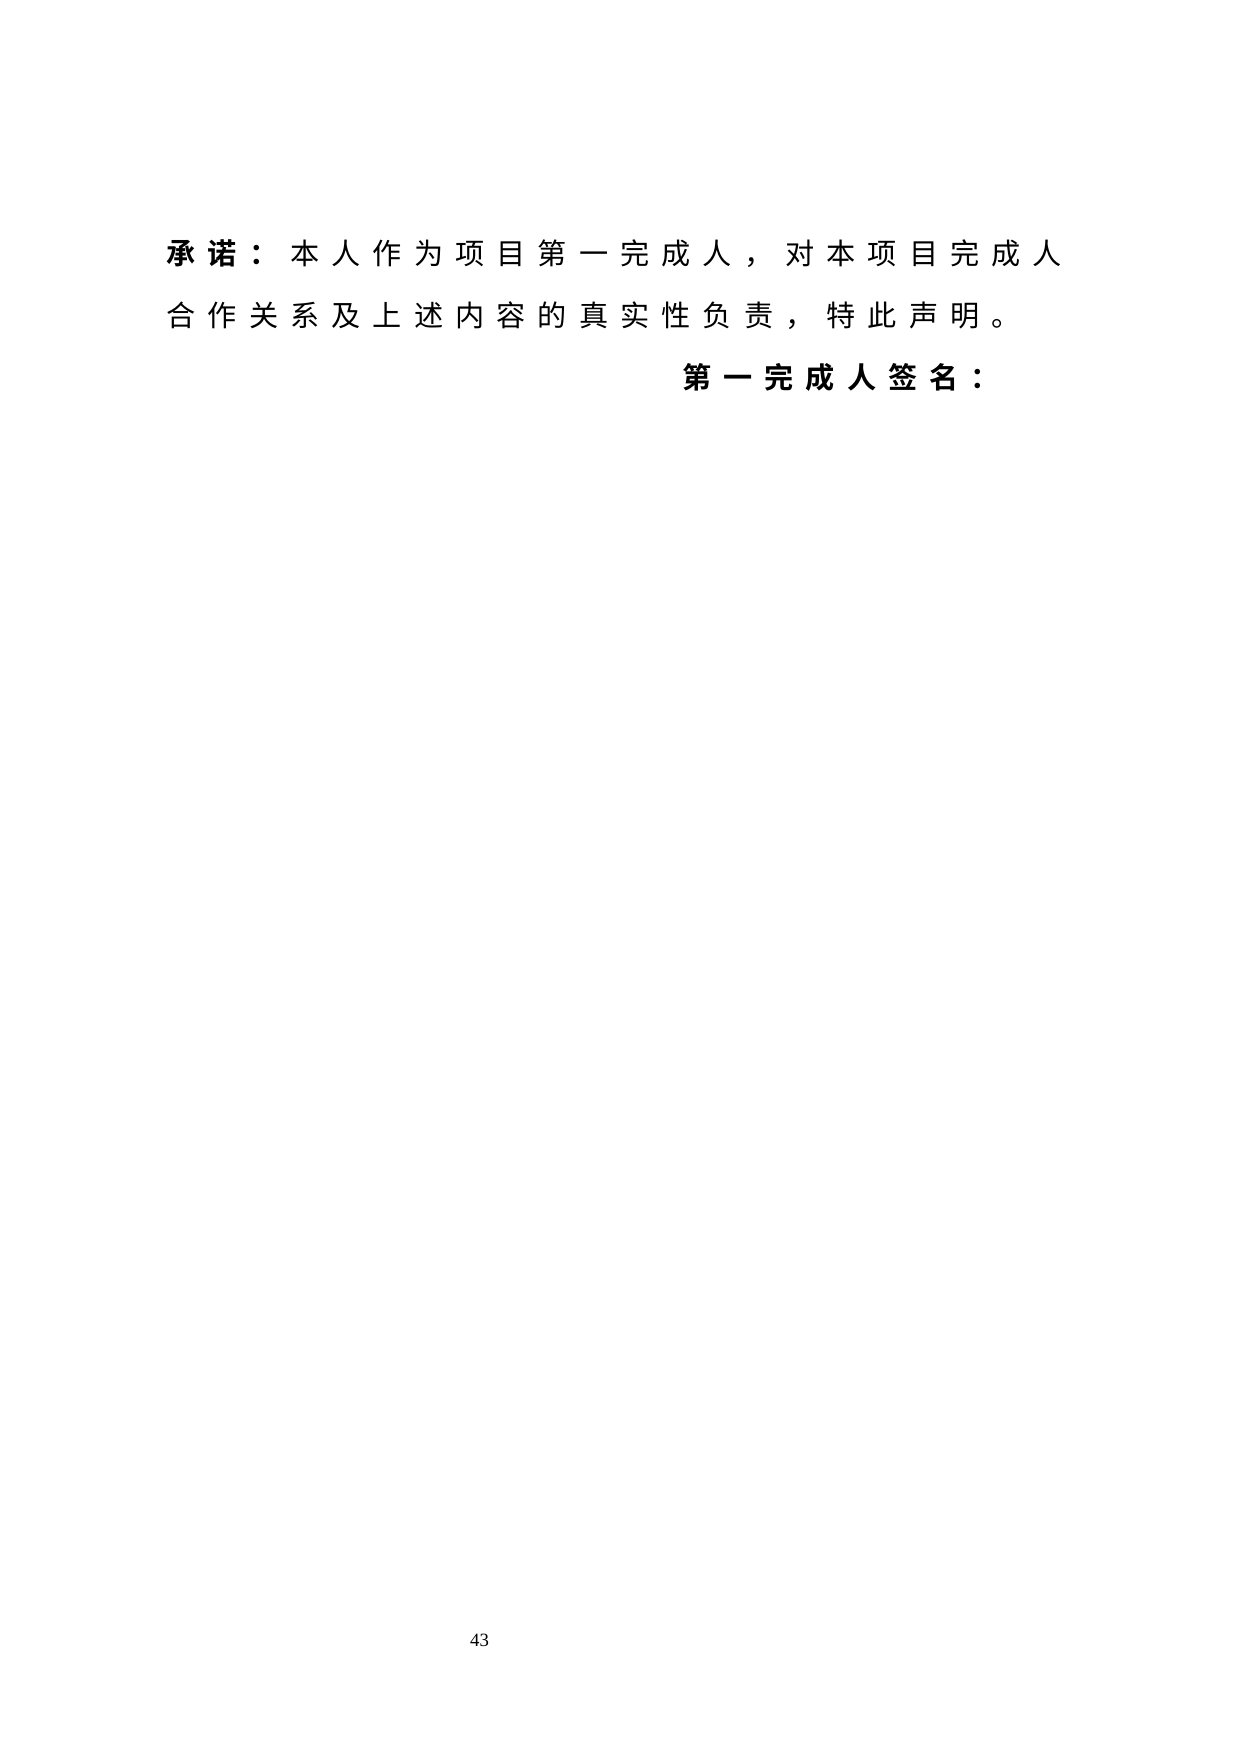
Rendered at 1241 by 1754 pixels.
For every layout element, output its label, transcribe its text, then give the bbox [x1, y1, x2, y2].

text 承诺：本人作为项目第一完成人，对本项目完成人合作关系及上述内容的真实性负责，特此声明。 [166, 221, 1074, 345]
text 第一完成人签名： [166, 345, 1074, 407]
